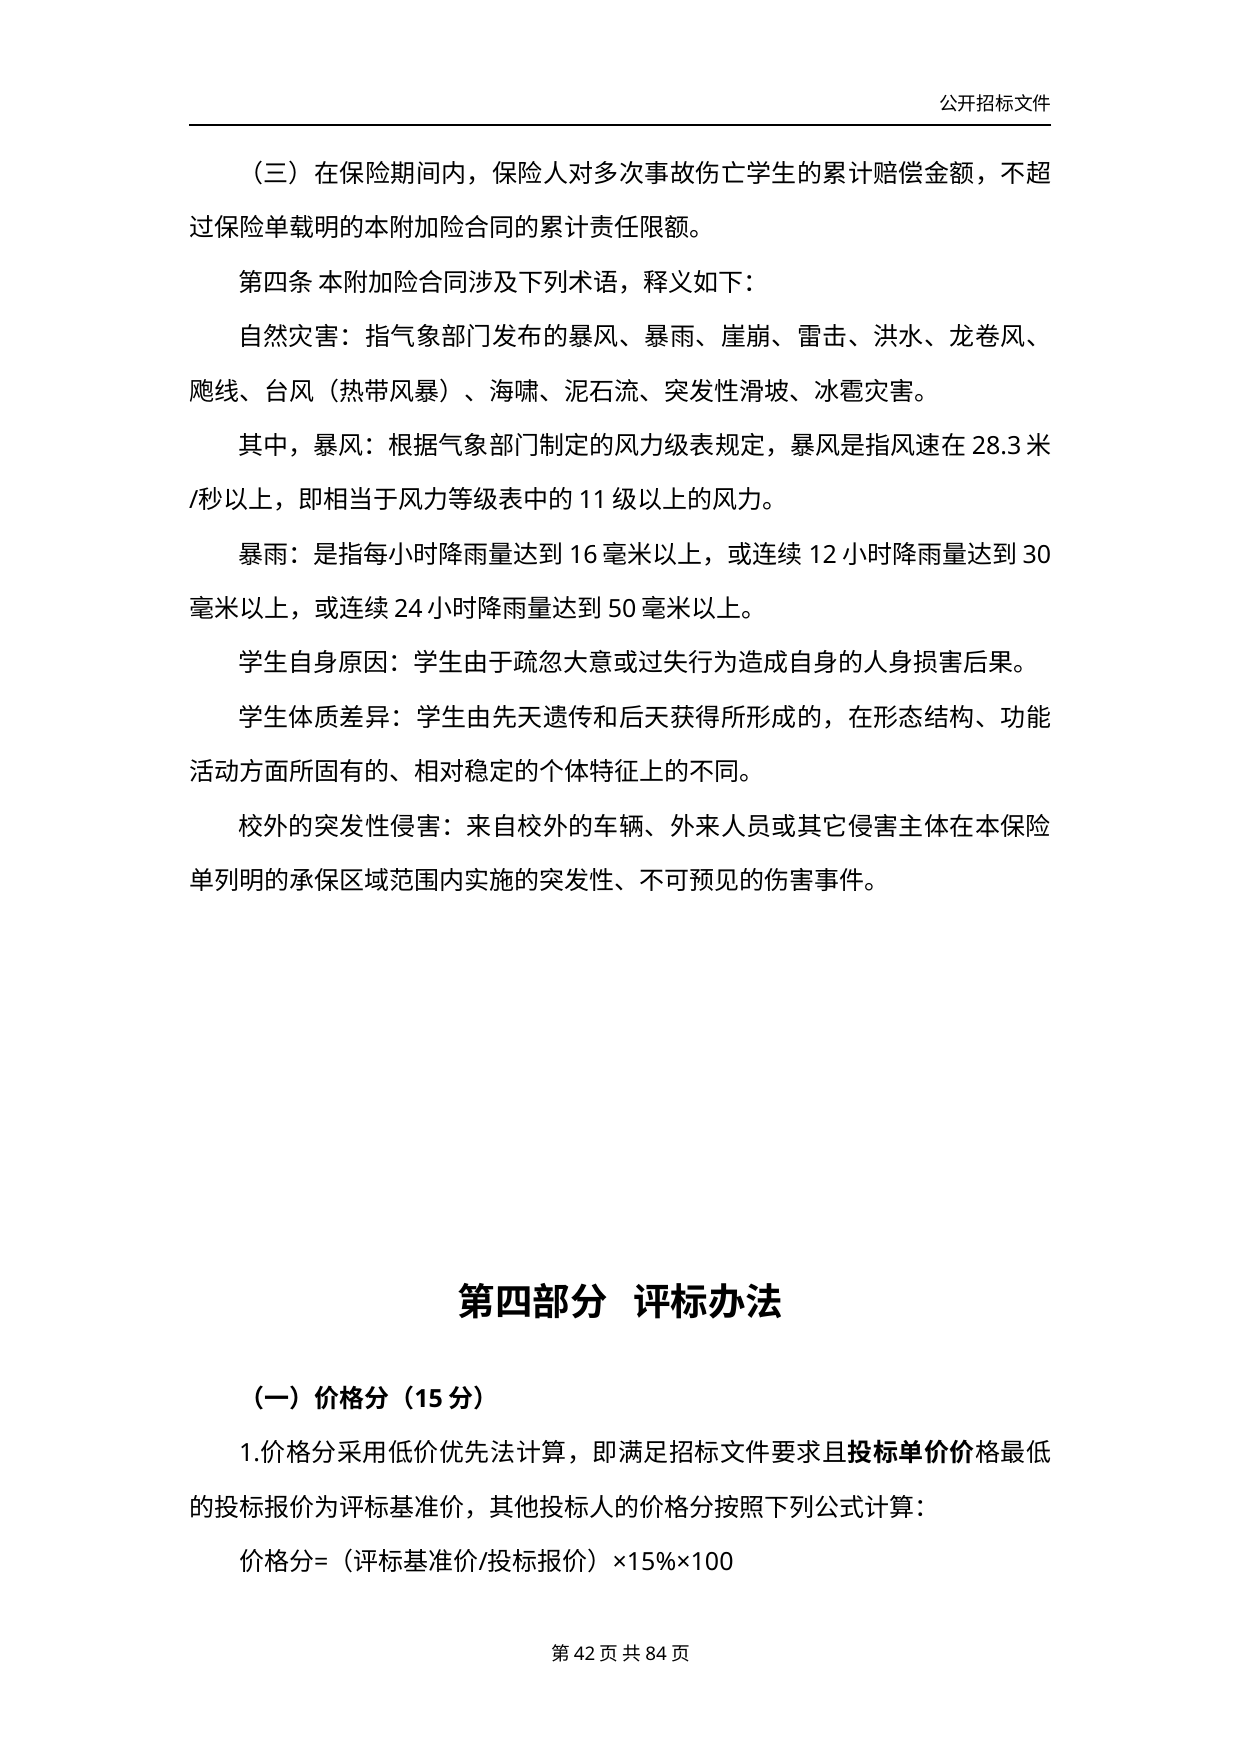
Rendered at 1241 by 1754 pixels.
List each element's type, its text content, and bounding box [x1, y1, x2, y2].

text 价格分=（评标基准价/投标报价）×15%×100 [189, 1541, 1051, 1578]
text （三）在保险期间内，保险人对多次事故伤亡学生的累计赔偿金额，不超过保险单载明的本附加险合同的累计责任限额。 [189, 153, 1051, 244]
text 其中，暴风：根据气象部门制定的风力级表规定，暴风是指风速在28.3米/秒以上，即相当于风力等级表中的11级以上的风力。 [189, 425, 1051, 516]
text 暴雨：是指每小时降雨量达到16毫米以上，或连续12小时降雨量达到30毫米以上，或连续24小时降雨量达到50毫米以上。 [189, 534, 1051, 625]
text 第四条 本附加险合同涉及下列术语，释义如下： [189, 262, 1051, 298]
text 学生自身原因：学生由于疏忽大意或过失行为造成自身的人身损害后果。 [189, 643, 1051, 679]
text 自然灾害：指气象部门发布的暴风、暴雨、崖崩、雷击、洪水、龙卷风、飑线、台风（热带风暴）、海啸、泥石流、突发性滑坡、冰雹灾害。 [189, 317, 1051, 407]
text 第四部分 评标办法 [189, 1272, 1051, 1326]
text 1.价格分采用低价优先法计算，即满足招标文件要求且投标单价价格最低的投标报价为评标基准价，其他投标人的价格分按照下列公式计算： [189, 1433, 1051, 1523]
text 学生体质差异：学生由先天遗传和后天获得所形成的，在形态结构、功能活动方面所固有的、相对稳定的个体特征上的不同。 [189, 697, 1051, 788]
text （一）价格分（15分） [189, 1378, 1051, 1414]
text 校外的突发性侵害：来自校外的车辆、外来人员或其它侵害主体在本保险单列明的承保区域范围内实施的突发性、不可预见的伤害事件。 [189, 806, 1051, 897]
